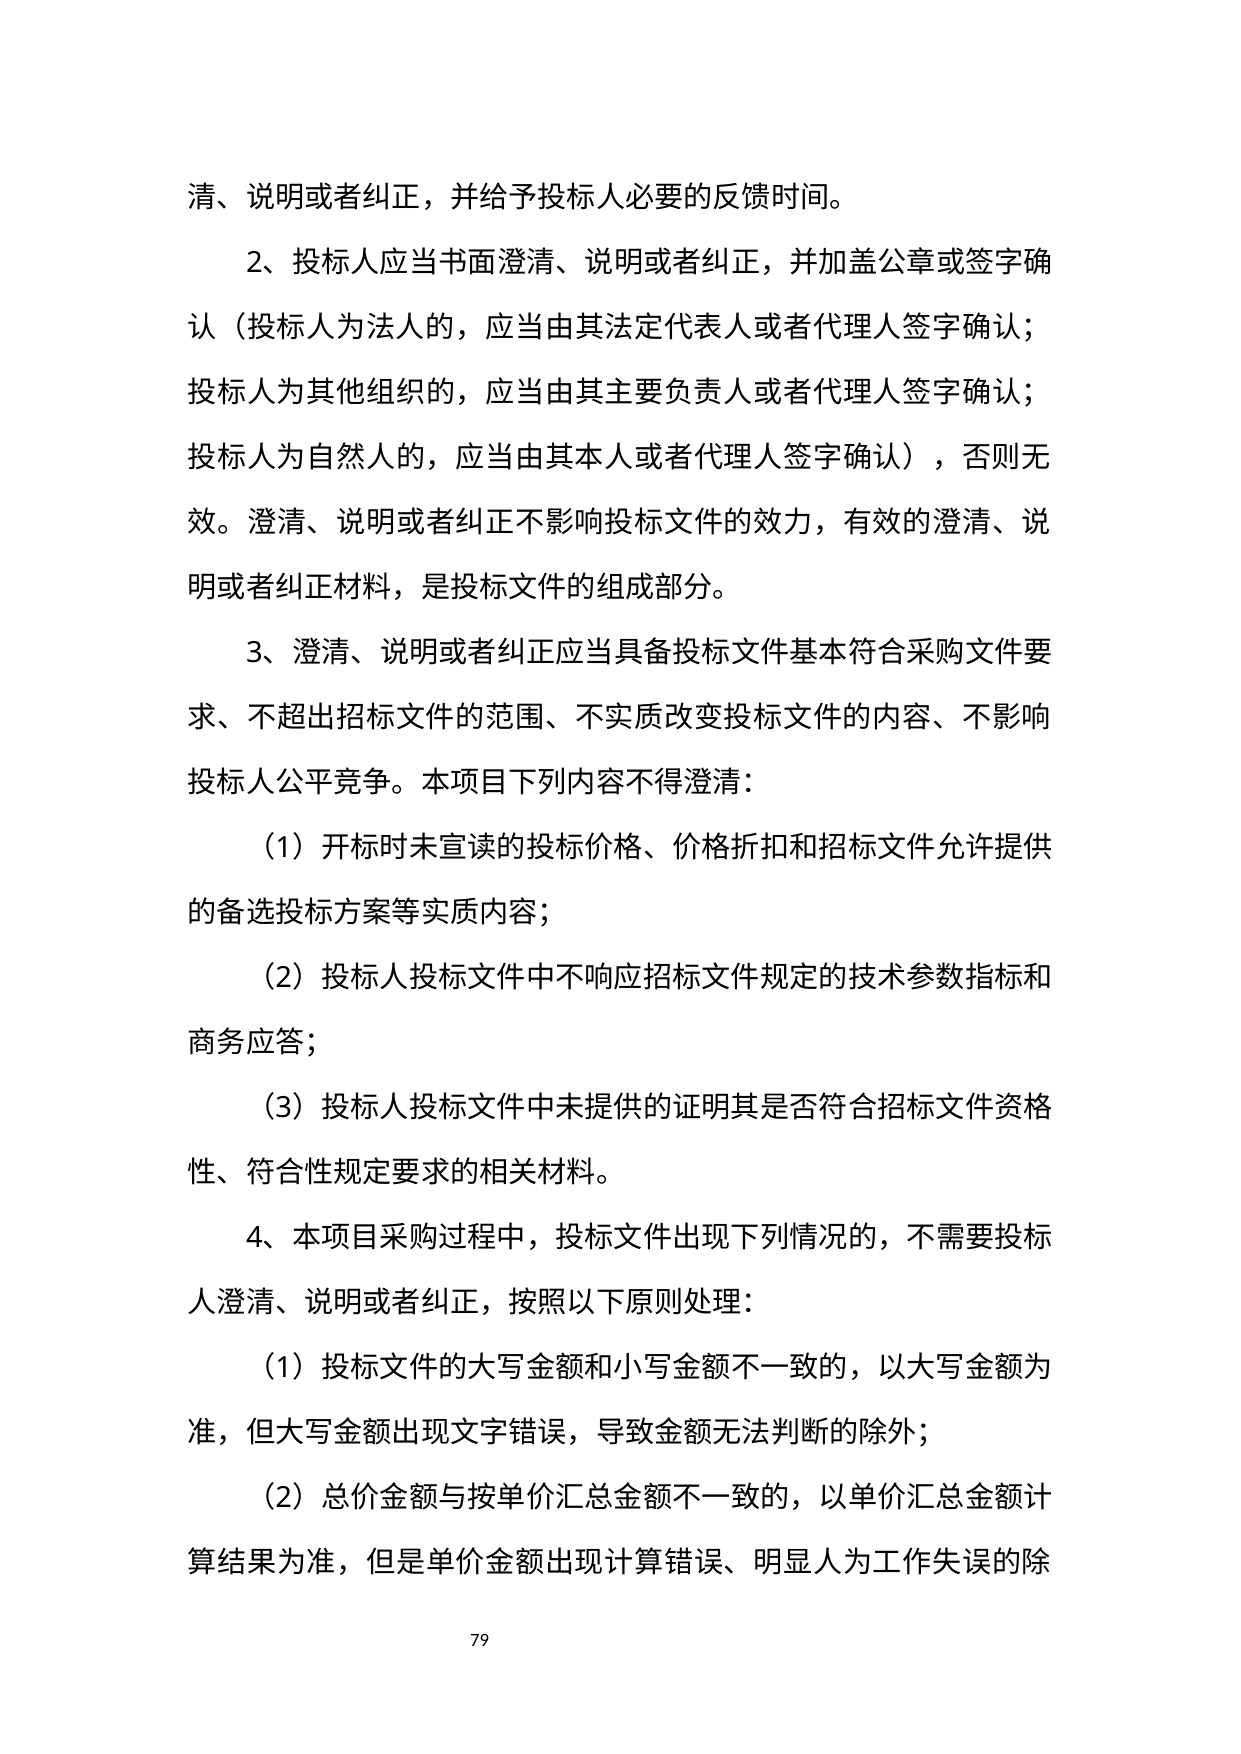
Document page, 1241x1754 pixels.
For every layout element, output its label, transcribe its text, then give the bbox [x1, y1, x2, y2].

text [187, 1462, 1053, 1592]
text （1）投标文件的大写金额和小写金额不一致的，以大写金额为准，但大写金额出现文字错误，导致金额无法判断的除外； [187, 1332, 1053, 1462]
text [187, 162, 1053, 227]
text （2）投标人投标文件中不响应招标文件规定的技术参数指标和商务应答； [187, 942, 1053, 1072]
text 3、澄清、说明或者纠正应当具备投标文件基本符合采购文件要求、不超出招标文件的范围、不实质改变投标文件的内容、不影响投标人公平竞争。本项目下列内容不得澄清： [187, 617, 1053, 812]
text （3）投标人投标文件中未提供的证明其是否符合招标文件资格性、符合性规定要求的相关材料。 [187, 1072, 1053, 1202]
text 4、本项目采购过程中，投标文件出现下列情况的，不需要投标人澄清、说明或者纠正，按照以下原则处理： [187, 1202, 1053, 1332]
text （1）开标时未宣读的投标价格、价格折扣和招标文件允许提供的备选投标方案等实质内容； [187, 812, 1053, 942]
text 2、投标人应当书面澄清、说明或者纠正，并加盖公章或签字确认（投标人为法人的，应当由其法定代表人或者代理人签字确认；投标人为其他组织的，应当由其主要负责人或者代理人签字确认；投标人为自然人的，应当由其本人或者代理人签字确认），否则无效。澄清、说明或者纠正不影响投标文件的效力，有效的澄清、说明或者纠正材料，是投标文件的组成部分。 [187, 227, 1053, 617]
